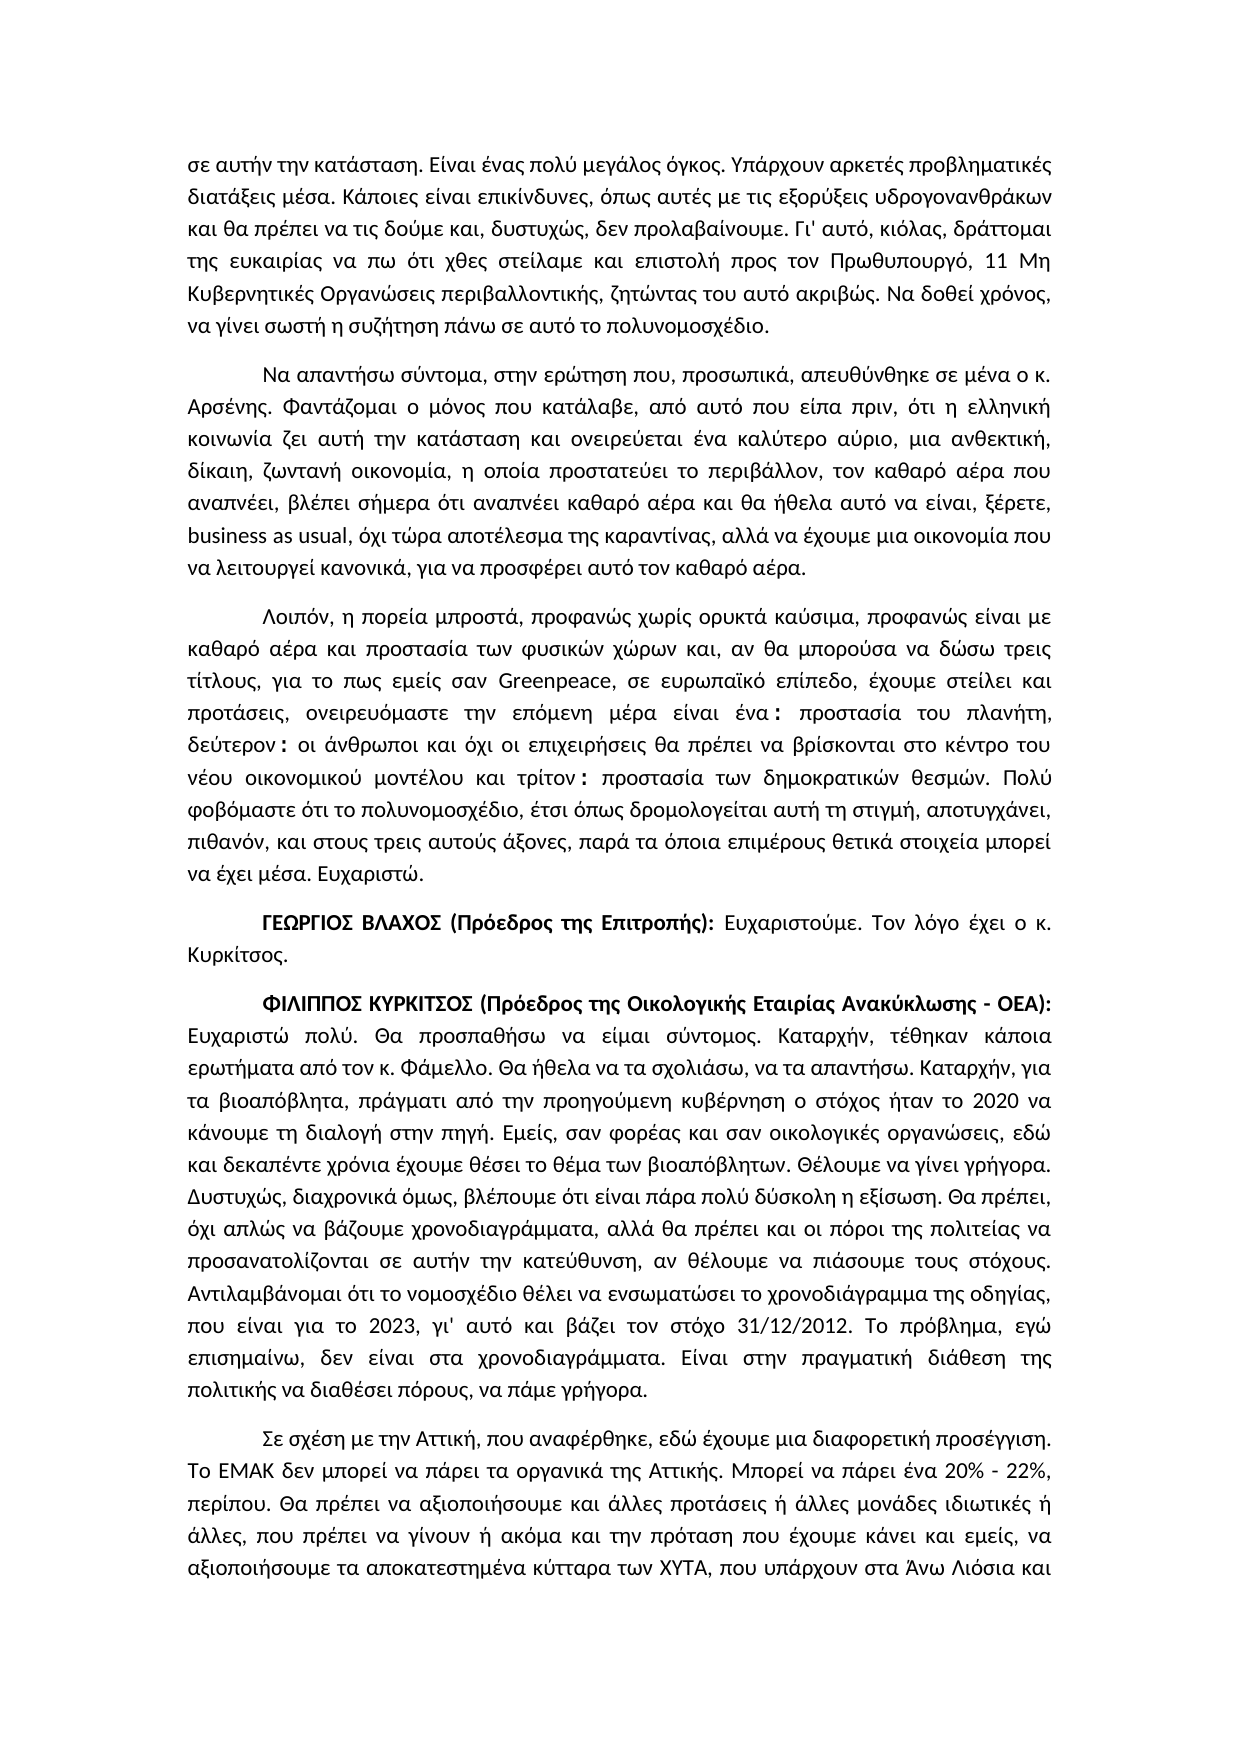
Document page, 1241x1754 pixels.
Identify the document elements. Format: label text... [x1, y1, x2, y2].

text ΦΙΛΙΠΠΟΣ ΚΥΡΚΙΤΣΟΣ (Πρόεδρος της Οικολογικής Εταιρίας Ανακύκλωσης - ΟΕΑ): Ευχαριστώ πολύ. Θα προσπαθήσω να είμαι σύντομος. Καταρχήν, τέθηκαν κάποια ερωτήματα από τον κ. Φάμελλο. Θα ήθελα να τα σχολιάσω, να τα απαντήσω. Καταρχήν, για τα βιοαπόβλητα, πράγματι από την προηγούμενη κυβέρνηση ο στόχος ήταν το 2020 να κάνουμε τη διαλογή στην πηγή. Εμείς, σαν φορέας και σαν οικολογικές οργανώσεις, εδώ και δεκαπέντε χρόνια έχουμε θέσει το θέμα των βιοαπόβλητων. Θέλουμε να γίνει γρήγορα. Δυστυχώς, διαχρονικά όμως, βλέπουμε ότι είναι πάρα πολύ δύσκολη η εξίσωση. Θα πρέπει, όχι απλώς να βάζουμε χρονοδιαγράμματα, αλλά θα πρέπει και οι πόροι της πολιτείας να προσανατολίζονται σε αυτήν την κατεύθυνση, αν θέλουμε να πιάσουμε τους στόχους. Αντιλαμβάνομαι ότι το νομοσχέδιο θέλει να ενσωματώσει το χρονοδιάγραμμα της οδηγίας, που είναι για το 2023, γι' αυτό και βάζει τον στόχο 31/12/2012. Το πρόβλημα, εγώ επισημαίνω, δεν είναι στα χρονοδιαγράμματα. Είναι στην πραγματική διάθεση της πολιτικής να διαθέσει πόρους, να πάμε γρήγορα. [187, 989, 1053, 1403]
text Να απαντήσω σύντομα, στην ερώτηση που, προσωπικά, απευθύνθηκε σε μένα ο κ. Αρσένης. Φαντάζομαι ο μόνος που κατάλαβε, από αυτό που είπα πριν, ότι η ελληνική κοινωνία ζει αυτή την κατάσταση και ονειρεύεται ένα καλύτερο αύριο, μια ανθεκτική, δίκαιη, ζωντανή οικονομία, η οποία προστατεύει το περιβάλλον, τον καθαρό αέρα που αναπνέει, βλέπει σήμερα ότι αναπνέει καθαρό αέρα και θα ήθελα αυτό να είναι, ξέρετε, business as usual, όχι τώρα αποτέλεσμα της καραντίνας, αλλά να έχουμε μια οικονομία που να λειτουργεί κανονικά, για να προσφέρει αυτό τον καθαρό αέρα. [187, 360, 1053, 581]
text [187, 150, 1053, 339]
text ΓΕΩΡΓΙΟΣ ΒΛΑΧΟΣ (Πρόεδρος της Επιτροπής): Ευχαριστούμε. Τον λόγο έχει ο κ. Κυρκίτσος. [187, 908, 1053, 968]
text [187, 1424, 1053, 1581]
text Λοιπόν, η πορεία μπροστά, προφανώς χωρίς ορυκτά καύσιμα, προφανώς είναι με καθαρό αέρα και προστασία των φυσικών χώρων και, αν θα μπορούσα να δώσω τρεις τίτλους, για το πως εμείς σαν Greenpeace, σε ευρωπαϊκό επίπεδο, έχουμε στείλει και προτάσεις, ονειρευόμαστε την επόμενη μέρα είναι έναꓽ προστασία του πλανήτη, δεύτερονꓽ οι άνθρωποι και όχι οι επιχειρήσεις θα πρέπει να βρίσκονται στο κέντρο του νέου οικονομικού μοντέλου και τρίτονꓽ προστασία των δημοκρατικών θεσμών. Πολύ φοβόμαστε ότι το πολυνομοσχέδιο, έτσι όπως δρομολογείται αυτή τη στιγμή, αποτυγχάνει, πιθανόν, και στους τρεις αυτούς άξονες, παρά τα όποια επιμέρους θετικά στοιχεία μπορεί να έχει μέσα. Ευχαριστώ. [187, 602, 1053, 887]
